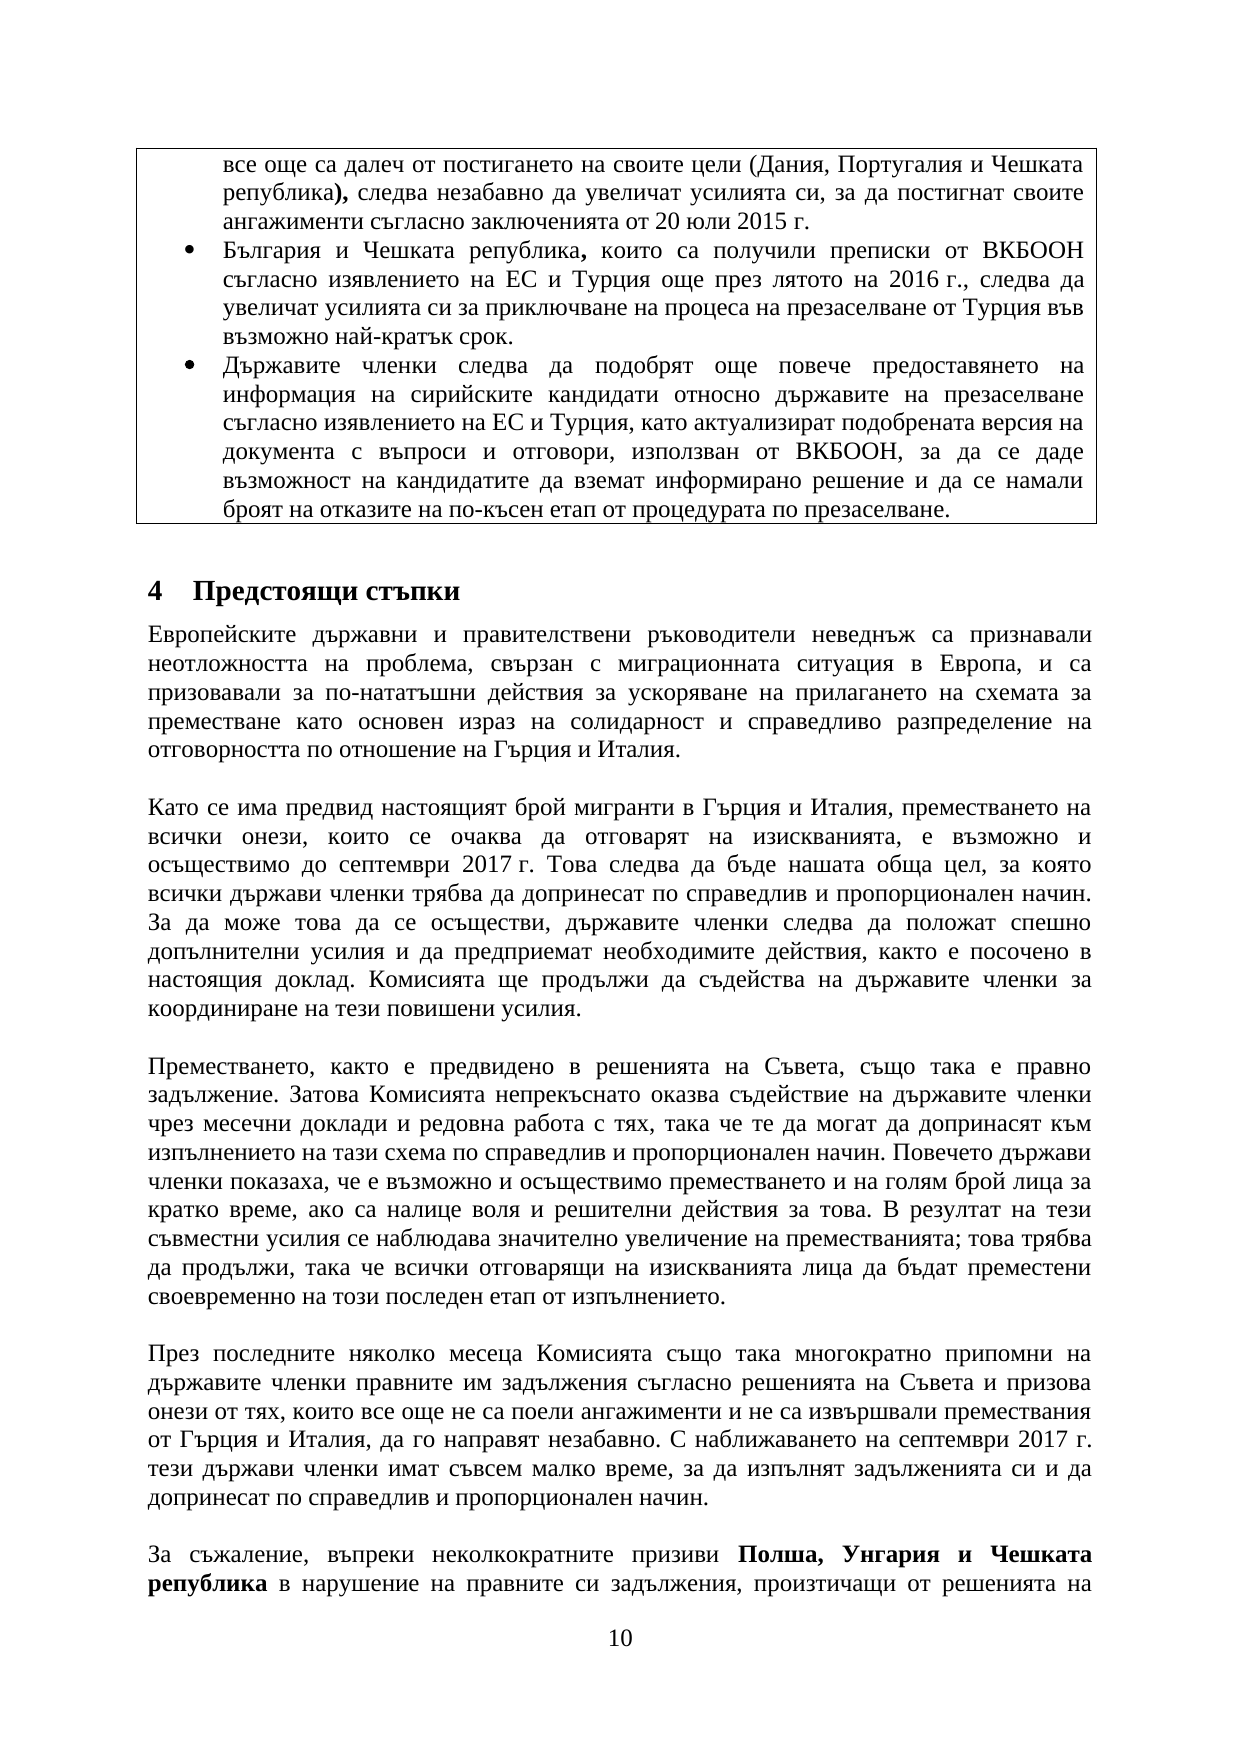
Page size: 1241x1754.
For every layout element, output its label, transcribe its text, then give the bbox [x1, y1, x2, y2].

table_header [137, 149, 1096, 522]
text Европейските държавни и правителствени ръководители неведнъж са признавали неотложността на проблема, свързан с миграционната ситуация в Европа, и са призовавали за по-нататъшни действия за ускоряване на прилагането на схемата за преместване като основен израз на солидарност и справедливо разпределение на отговорността по отношение на Гърция и Италия. [148, 619, 1093, 763]
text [148, 1539, 1093, 1597]
subtitle Предстоящи стъпки [148, 573, 1093, 607]
text Като се има предвид настоящият брой мигранти в Гърция и Италия, преместването на всички онези, които се очаква да отговарят на изискванията, е възможно и осъществимо до септември 2017 г. Това следва да бъде нашата обща цел, за която всички държави членки трябва да допринесат по справедлив и пропорционален начин. За да може това да се осъществи, държавите членки следва да положат спешно допълнителни усилия и да предприемат необходимите действия, както е посочено в настоящия доклад. Комисията ще продължи да съдейства на държавите членки за координиране на тези повишени усилия. [148, 792, 1093, 1022]
text През последните няколко месеца Комисията също така многократно припомни на държавите членки правните им задължения съгласно решенията на Съвета и призова онези от тях, които все още не са поели ангажименти и не са извършвали премествания от Гърция и Италия, да го направят незабавно. С наближаването на септември 2017 г. тези държави членки имат съвсем малко време, за да изпълнят задълженията си и да допринесат по справедлив и пропорционален начин. [148, 1338, 1093, 1511]
text Преместването, както е предвидено в решенията на Съвета, също така е правно задължение. Затова Комисията непрекъснато оказва съдействие на държавите членки чрез месечни доклади и редовна работа с тях, така че те да могат да допринасят към изпълнението на тази схема по справедлив и пропорционален начин. Повечето държави членки показаха, че е възможно и осъществимо преместването и на голям брой лица за кратко време, ако са налице воля и решителни действия за това. В резултат на тези съвместни усилия се наблюдава значително увеличение на преместванията; това трябва да продължи, така че всички отговарящи на изискванията лица да бъдат преместени своевременно на този последен етап от изпълнението. [148, 1051, 1093, 1309]
